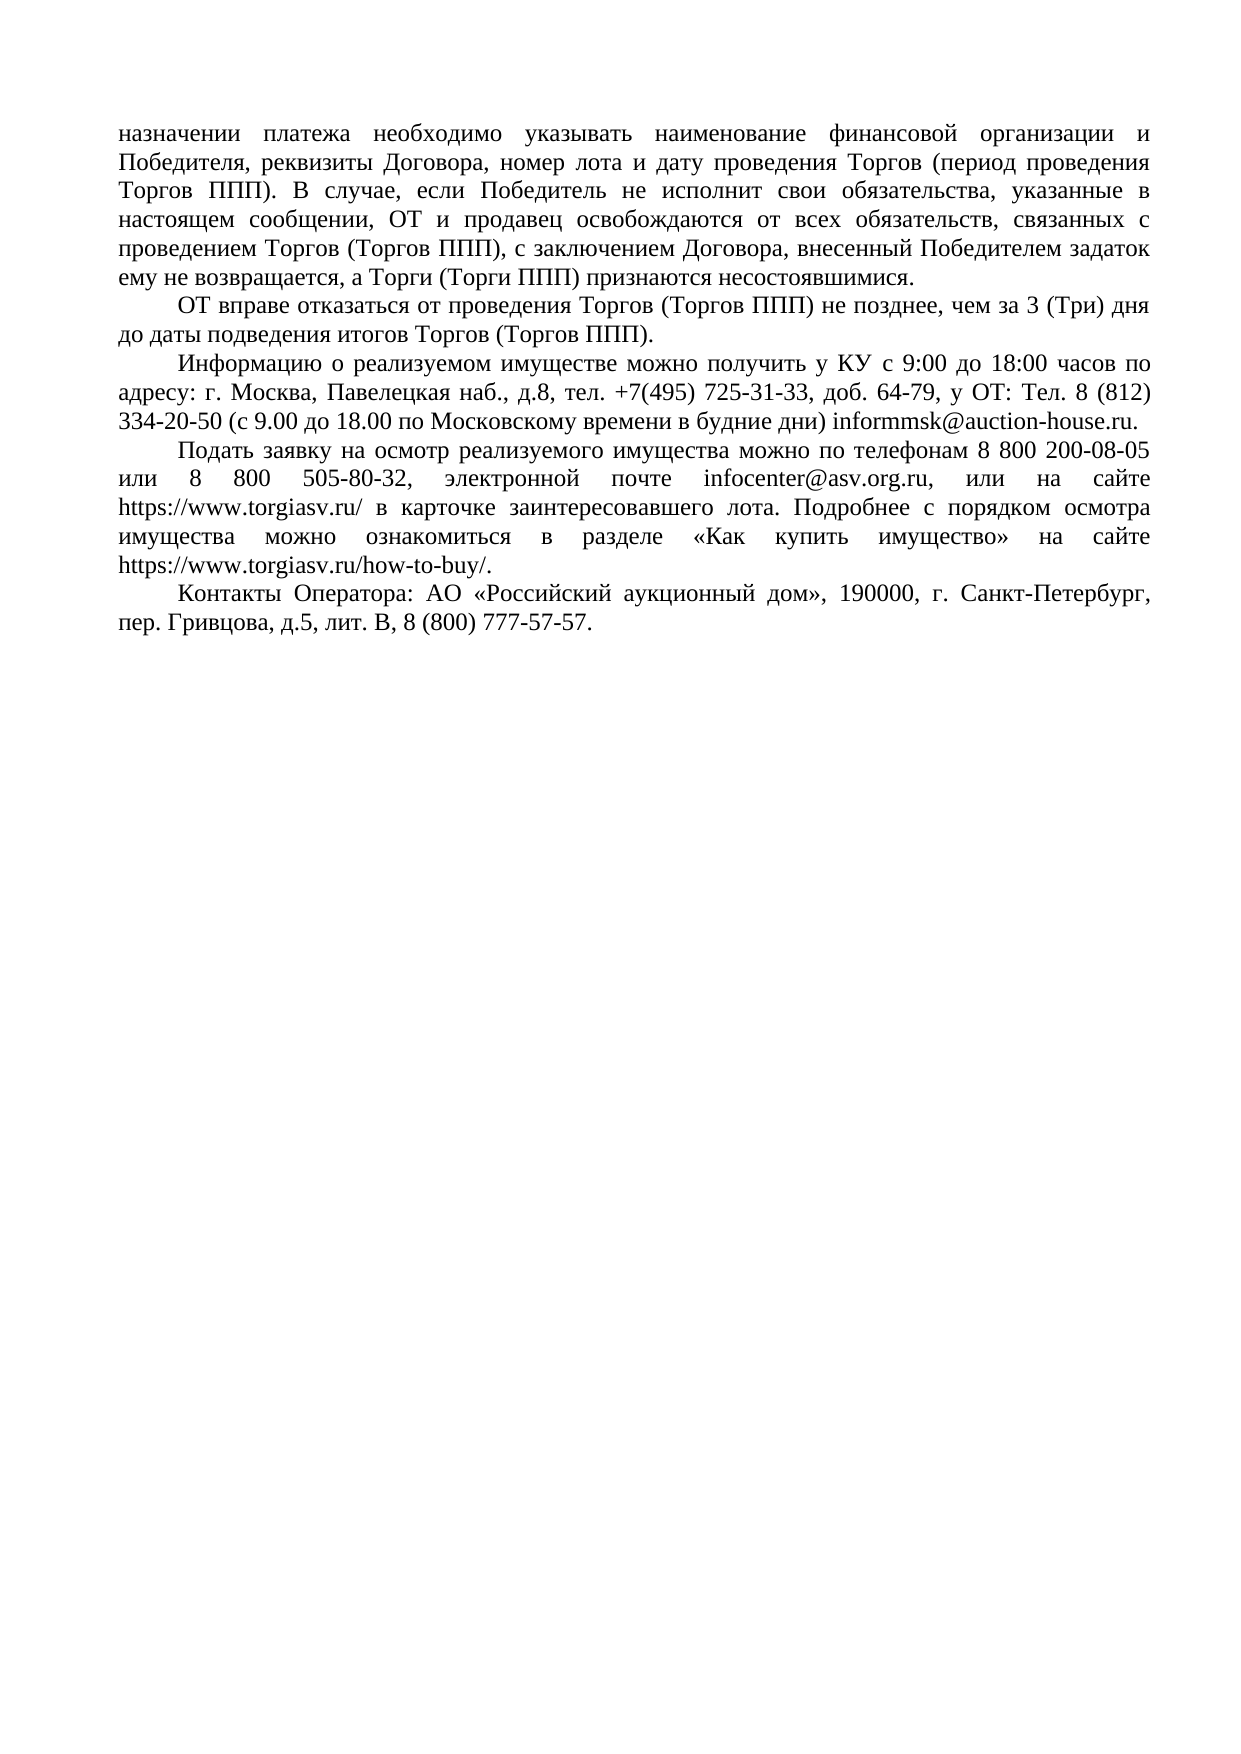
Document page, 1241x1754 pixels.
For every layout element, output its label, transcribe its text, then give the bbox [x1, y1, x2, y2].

text Подать заявку на осмотр реализуемого имущества можно по телефонам 8 800 200-08-05 или 8 800 505-80-32, электронной почте infocenter@asv.org.ru, или на сайте https://www.torgiasv.ru/ в карточке заинтересовавшего лота. Подробнее с порядком осмотра имущества можно ознакомиться в разделе «Как купить имущество» на сайте https://www.torgiasv.ru/how-to-buy/. [118, 435, 1151, 578]
text ОТ вправе отказаться от проведения Торгов (Торгов ППП) не позднее, чем за 3 (Три) дня до даты подведения итогов Торгов (Торгов ППП). [118, 291, 1151, 348]
text Контакты Оператора: АО «Российский аукционный дом», 190000, г. Санкт-Петербург, пер. Гривцова, д.5, лит. В, 8 (800) 777-57-57. [118, 578, 1151, 636]
text Информацию о реализуемом имуществе можно получить у КУ с 9:00 до 18:00 часов по адресу: г. Москва, Павелецкая наб., д.8, тел. +7(495) 725-31-33, доб. 64-79, у ОТ: Тел. 8 (812) 334-20-50 (с 9.00 до 18.00 по Московскому времени в будние дни) informmsk@auction-house.ru. [118, 348, 1151, 435]
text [118, 118, 1151, 291]
